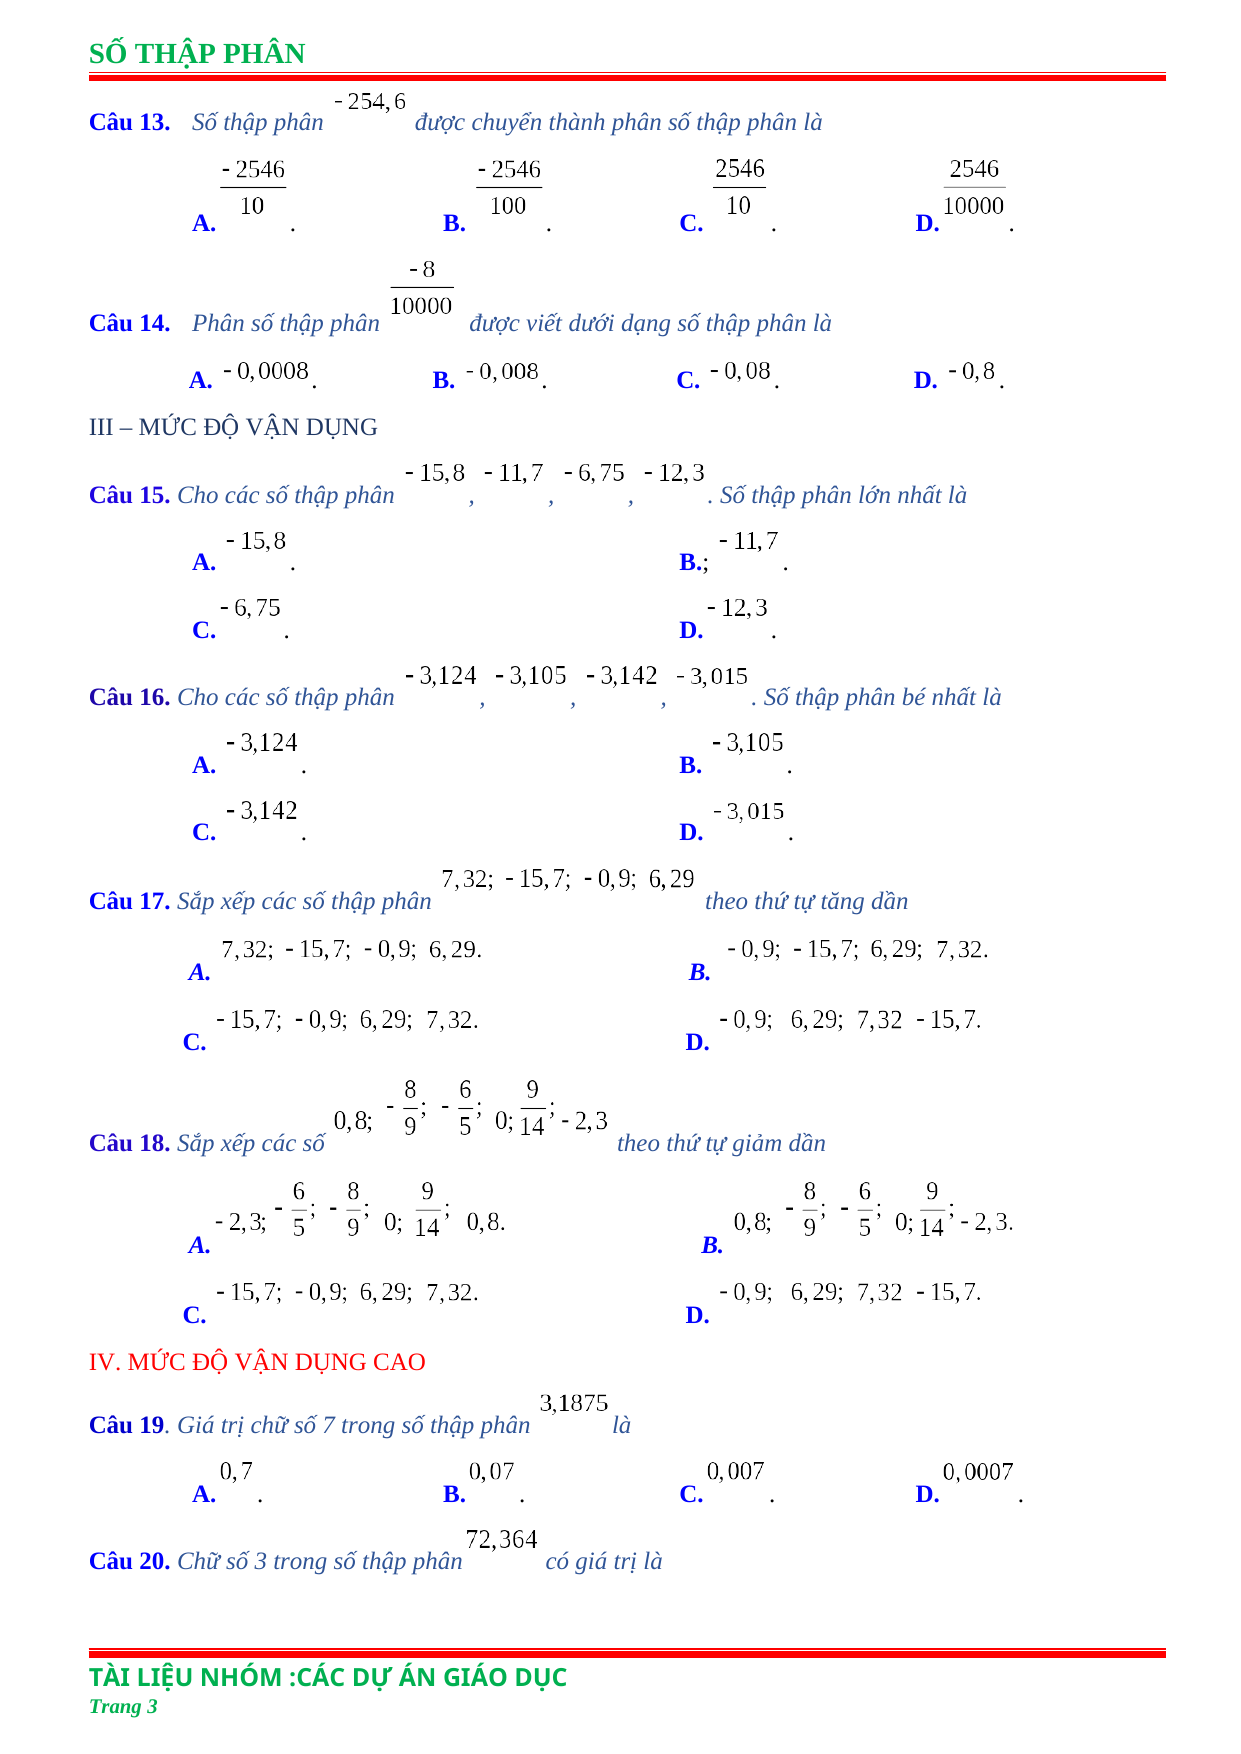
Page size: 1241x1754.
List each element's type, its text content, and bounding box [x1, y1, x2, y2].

subtitle Câu 19. Giá trị chữ số 7 trong số thập phân là [88, 1388, 1166, 1438]
subtitle Câu 17. Sắp xếp các số thập phân theo thứ tự tăng dần [88, 863, 1166, 915]
subtitle Câu 18. Sắp xếp các số theo thứ tự giảm dần [88, 1074, 1166, 1157]
subtitle Câu 15. Cho các số thập phân , , , . Số thập phân lớn nhất là [88, 458, 1166, 509]
subtitle Câu 16. Cho các số thập phân , , , . Số thập phân bé nhất là [88, 660, 1166, 711]
subtitle A. B. [88, 933, 1166, 985]
text A. . B. . [192, 728, 1166, 779]
text C. . D. . [192, 795, 1166, 846]
subtitle IV. MỨC ĐỘ VẬN DỤNG CAO [88, 1347, 1166, 1375]
subtitle Số thập phân được chuyển thành phân số thập phân là [88, 85, 1166, 136]
text A. . B.; . [192, 525, 1166, 576]
subtitle A. B. [88, 1175, 1166, 1259]
subtitle Phân số thập phân được viết dưới dạng số thập phân là [88, 253, 1166, 337]
subtitle III – MỨC ĐỘ VẬN DỤNG [88, 412, 1166, 441]
text C.. D.. [192, 593, 1166, 644]
list C. D. [88, 1004, 1166, 1056]
text Câu 20. Chữ số 3 trong số thập phân có giá trị là [88, 1524, 1166, 1575]
list C. D. [88, 1276, 1166, 1329]
text A.. B.. C.. D.. [192, 1455, 1166, 1508]
text A. . B. . C. . D. . [163, 355, 1166, 393]
text A.. B. . C. . D.. [192, 153, 1166, 236]
